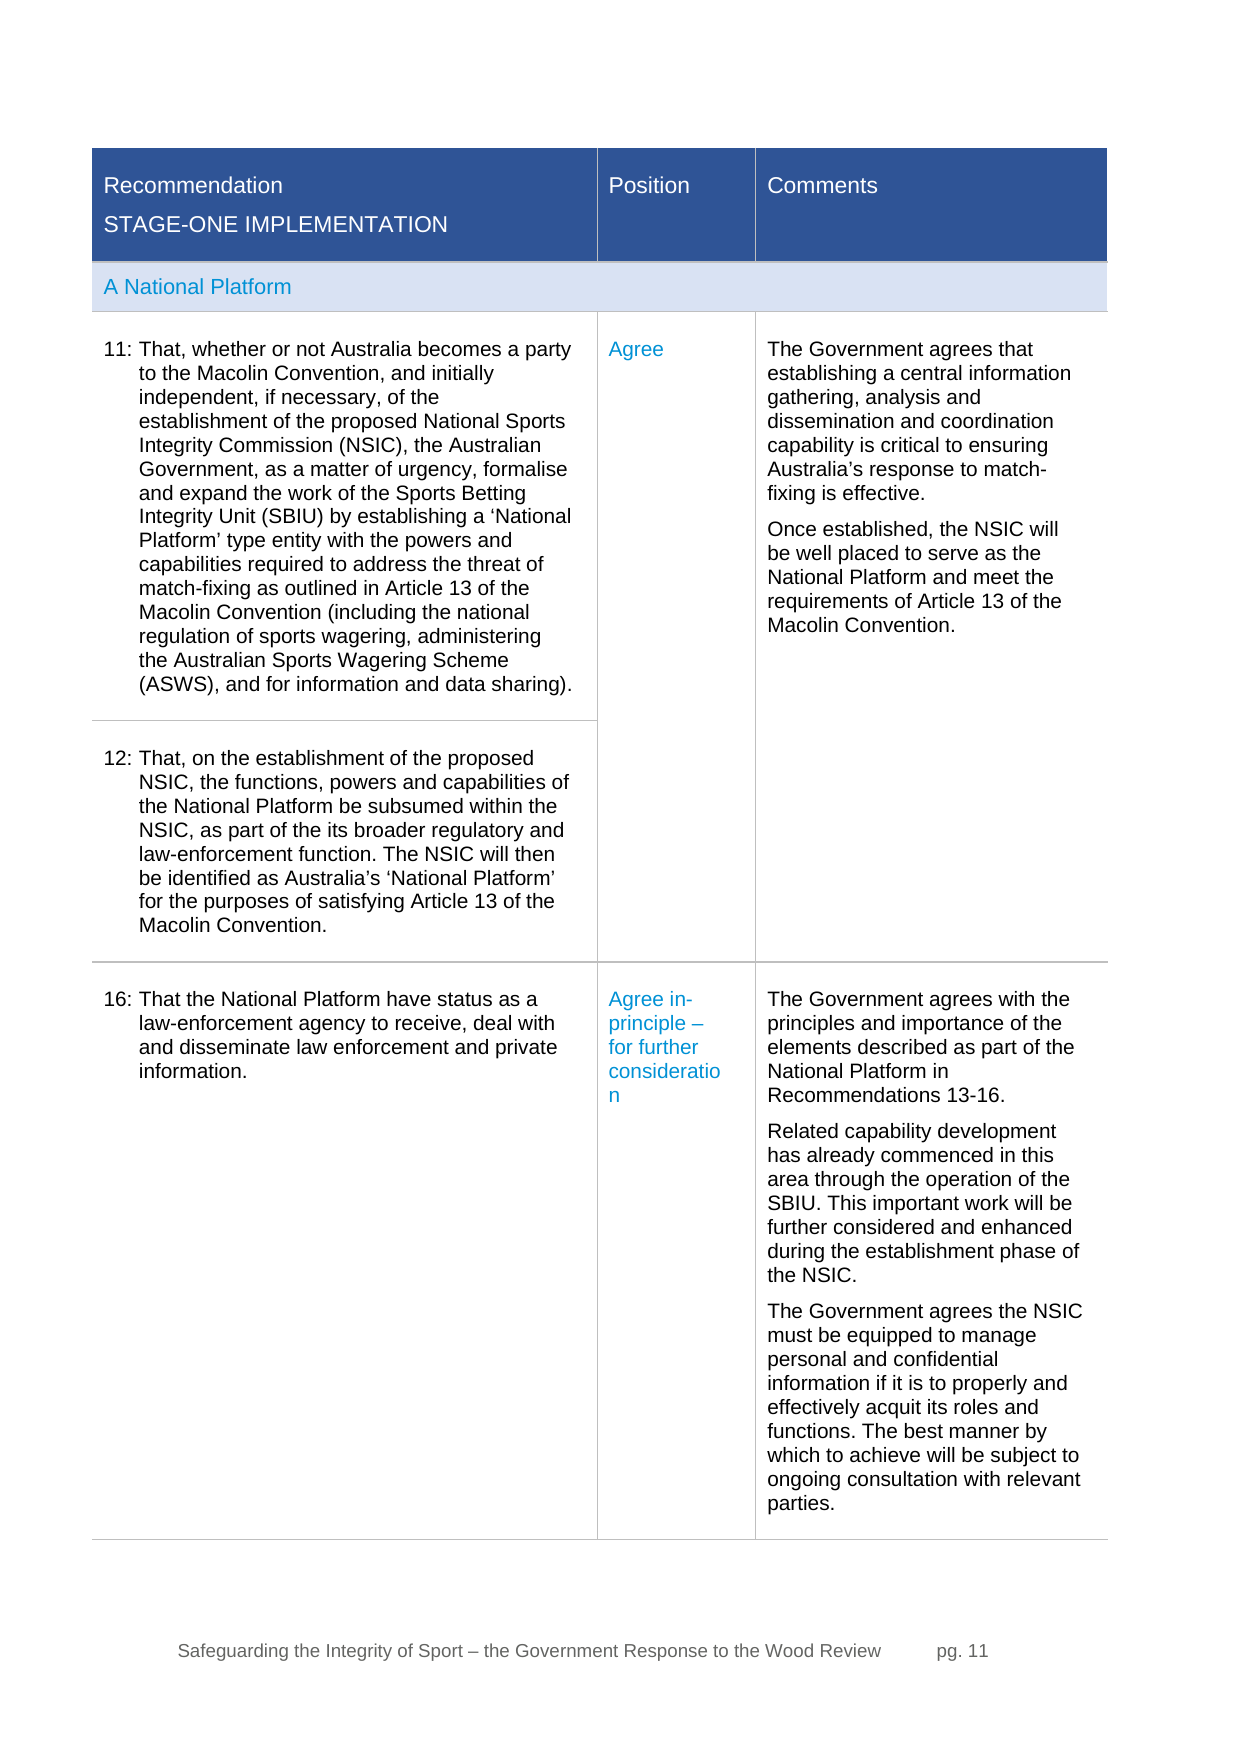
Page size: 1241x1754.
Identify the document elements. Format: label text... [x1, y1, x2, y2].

table_header Recommendation STAGE-ONE IMPLEMENTATION [92, 148, 597, 261]
table_cell 12: That, on the establishment of the proposed NSIC, the functions, powers and capabilities of the National Platform be subsumed within the NSIC, as part of the its broader regulatory and law-enforcement function. The NSIC will then be identified as Australia’s ‘National Platform’ for the purposes of satisfying Article 13 of the Macolin Convention. [92, 721, 597, 961]
table_cell The Government agrees with the principles and importance of the elements described as part of the National Platform in Recommendations 13-16. Related capability development has already commenced in this area through the operation of the SBIU. This important work will be further considered and enhanced during the establishment phase of the NSIC. The Government agrees the NSIC must be equipped to manage personal and confidential information if it is to properly and effectively acquit its roles and functions. The best manner by which to achieve will be subject to ongoing consultation with relevant parties. [756, 963, 1107, 1539]
table_header Position [598, 148, 755, 261]
table_cell Agree in-principle – for further consideration [598, 963, 755, 1539]
table_cell The Government agrees that establishing a central information gathering, analysis and dissemination and coordination capability is critical to ensuring Australia’s response to match-fixing is effective. Once established, the NSIC will be well placed to serve as the National Platform and meet the requirements of Article 13 of the Macolin Convention. [756, 312, 1107, 961]
table_header Comments [756, 148, 1107, 261]
table_cell Agree [598, 312, 755, 961]
table_cell 16: That the National Platform have status as a law-enforcement agency to receive, deal with and disseminate law enforcement and private information. [92, 963, 597, 1539]
table_cell 11: That, whether or not Australia becomes a party to the Macolin Convention, and initially independent, if necessary, of the establishment of the proposed National Sports Integrity Commission (NSIC), the Australian Government, as a matter of urgency, formalise and expand the work of the Sports Betting Integrity Unit (SBIU) by establishing a ‘National Platform’ type entity with the powers and capabilities required to address the threat of match-fixing as outlined in Article 13 of the Macolin Convention (including the national regulation of sports wagering, administering the Australian Sports Wagering Scheme (ASWS), and for information and data sharing). [92, 312, 597, 720]
table_cell A National Platform [92, 263, 1107, 311]
